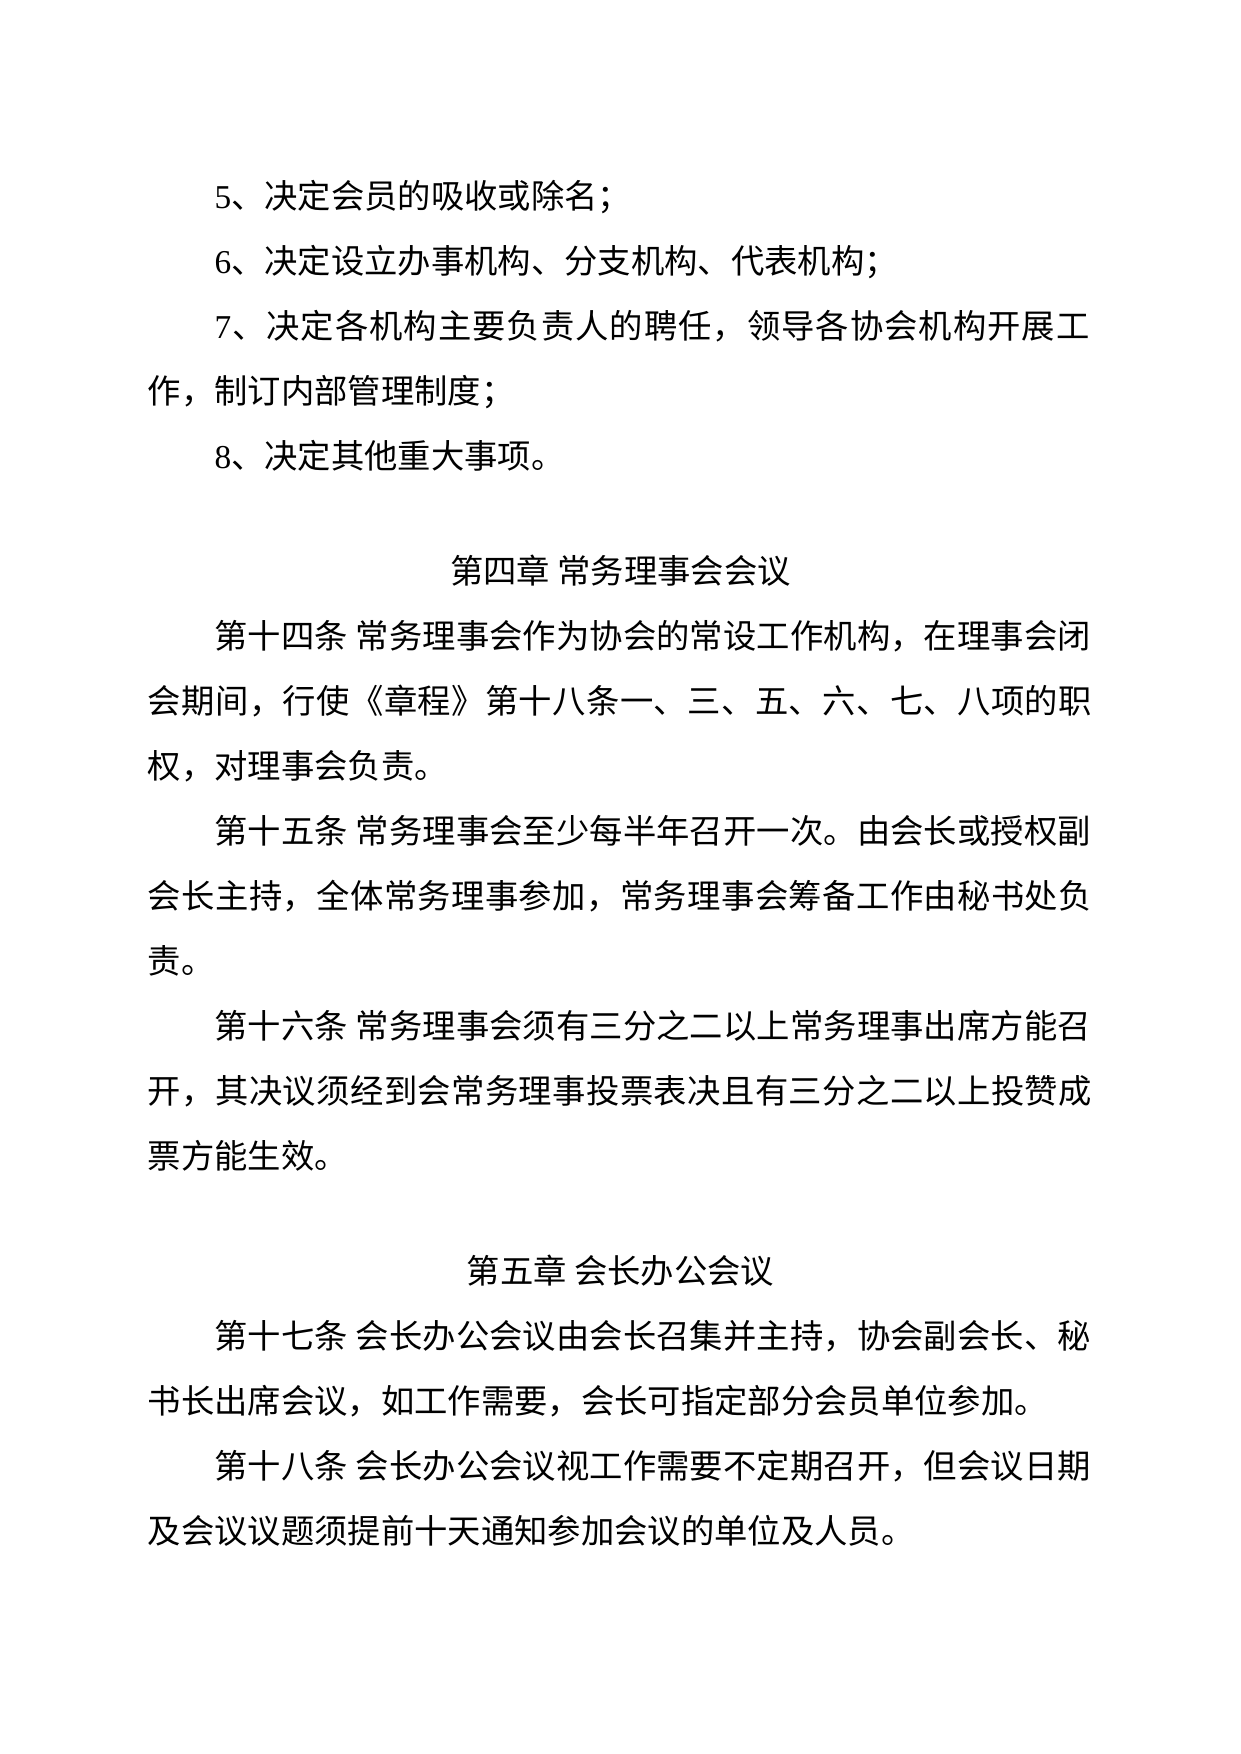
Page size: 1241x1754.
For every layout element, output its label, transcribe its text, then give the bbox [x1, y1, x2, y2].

text 第十四条 常务理事会作为协会的常设工作机构，在理事会闭会期间，行使《章程》第十八条一、三、五、六、七、八项的职权，对理事会负责。 [148, 602, 1092, 797]
text 8、决定其他重大事项。 [148, 422, 1092, 487]
text 第十七条 会长办公会议由会长召集并主持，协会副会长、秘书长出席会议，如工作需要，会长可指定部分会员单位参加。 [148, 1302, 1092, 1432]
subtitle 第四章 常务理事会会议 [148, 537, 1092, 602]
text 第十六条 常务理事会须有三分之二以上常务理事出席方能召开，其决议须经到会常务理事投票表决且有三分之二以上投赞成票方能生效。 [148, 992, 1092, 1187]
text 第十五条 常务理事会至少每半年召开一次。由会长或授权副会长主持，全体常务理事参加，常务理事会筹备工作由秘书处负责。 [148, 797, 1092, 992]
subtitle 第五章 会长办公会议 [148, 1237, 1092, 1302]
text 6、决定设立办事机构、分支机构、代表机构； [148, 227, 1092, 292]
text 第十八条 会长办公会议视工作需要不定期召开，但会议日期及会议议题须提前十天通知参加会议的单位及人员。 [148, 1432, 1092, 1562]
text 7、决定各机构主要负责人的聘任，领导各协会机构开展工作，制订内部管理制度； [148, 292, 1092, 422]
text 5、决定会员的吸收或除名； [148, 162, 1092, 227]
